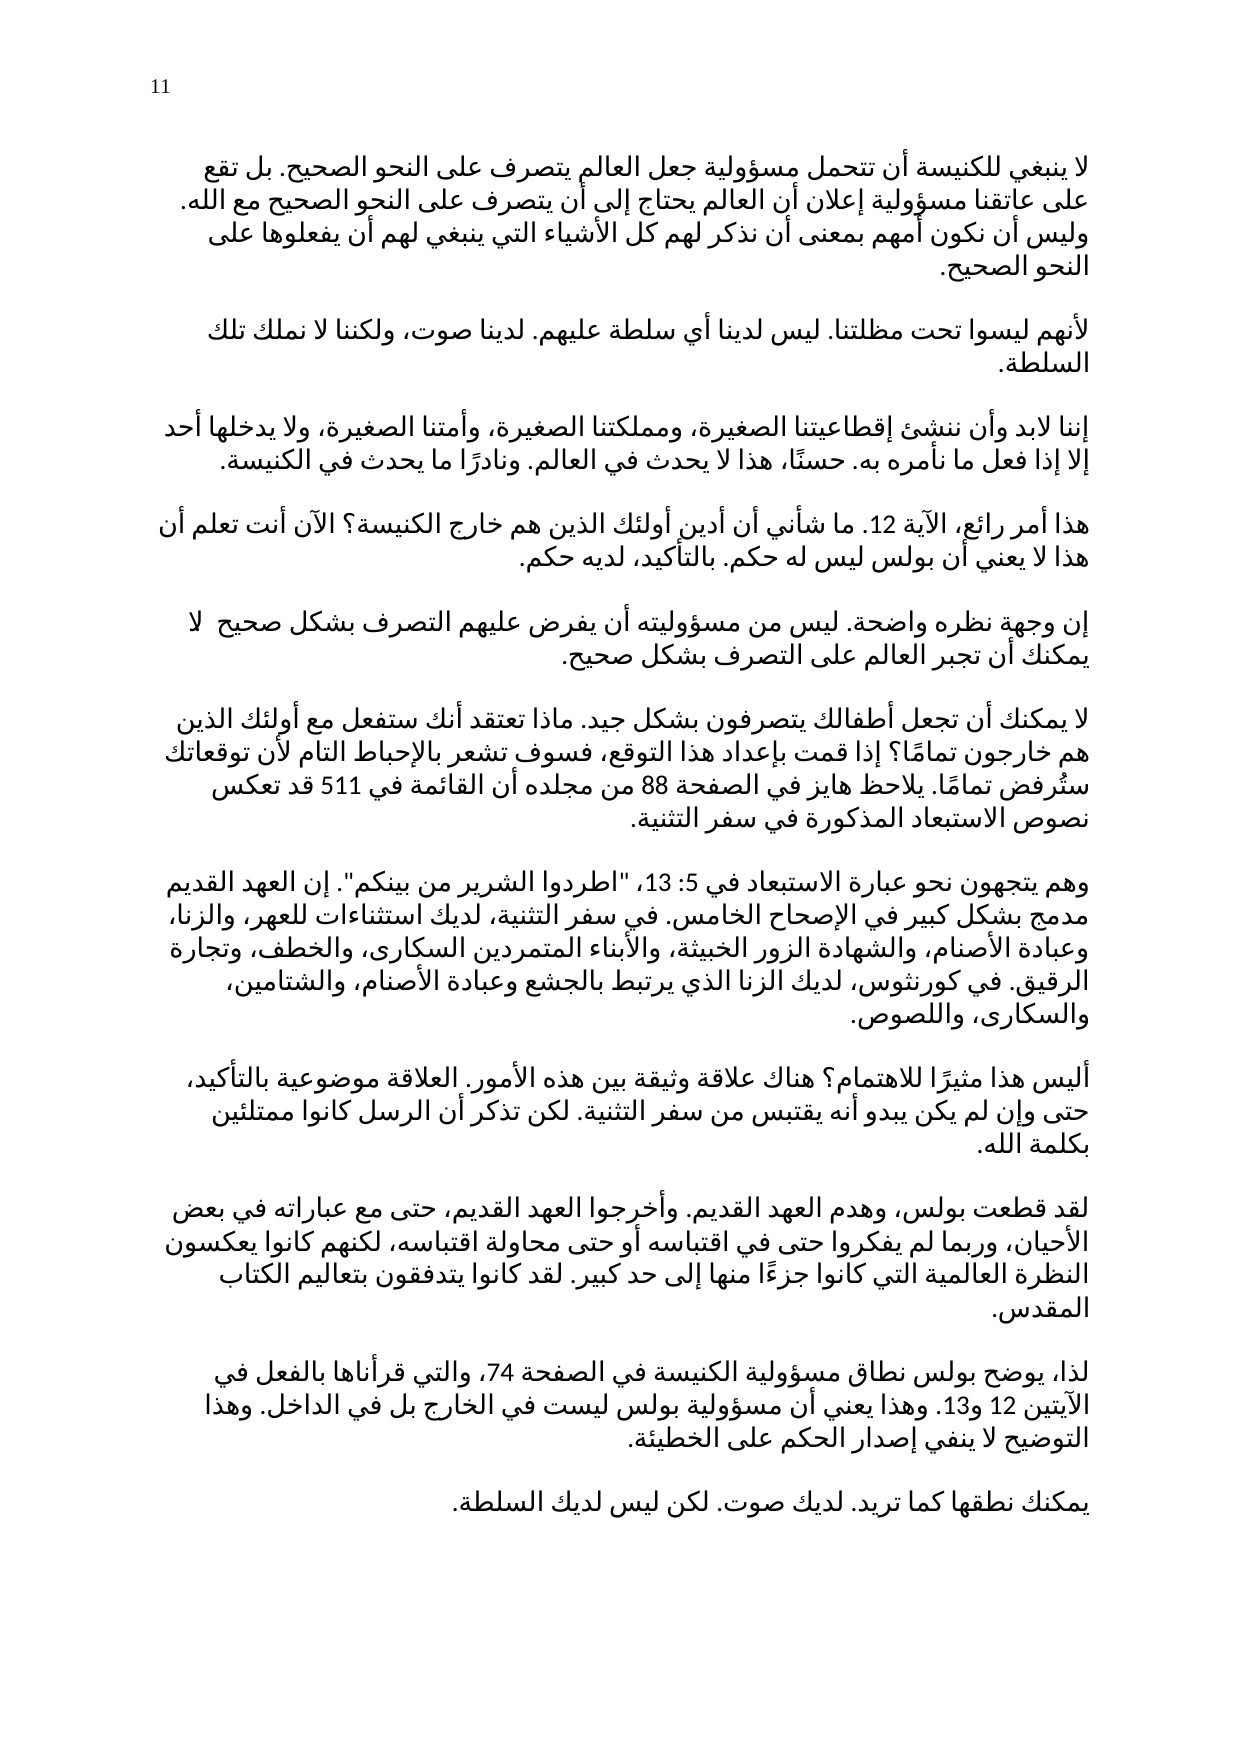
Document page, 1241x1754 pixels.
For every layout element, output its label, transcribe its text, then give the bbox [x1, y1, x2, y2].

text إن وجهة نظره واضحة. ليس من مسؤوليته أن يفرض عليهم التصرف بشكل صحيح. لا يمكنك أن تجبر العالم على التصرف بشكل صحيح. [150, 605, 1090, 671]
text يمكنك نطقها كما تريد. لديك صوت. لكن ليس لديك السلطة. [150, 1485, 1090, 1518]
text إننا لابد وأن ننشئ إقطاعيتنا الصغيرة، ومملكتنا الصغيرة، وأمتنا الصغيرة، ولا يدخلها أحد إلا إذا فعل ما نأمره به. حسنًا، هذا لا يحدث في العالم. ونادرًا ما يحدث في الكنيسة. [150, 410, 1090, 476]
text لأنهم ليسوا تحت مظلتنا. ليس لدينا أي سلطة عليهم. لدينا صوت، ولكننا لا نملك تلك السلطة. [150, 313, 1090, 379]
text هذا أمر رائع، الآية 12. ما شأني أن أدين أولئك الذين هم خارج الكنيسة؟ الآن أنت تعلم أن هذا لا يعني أن بولس ليس له حكم. بالتأكيد، لديه حكم. [150, 508, 1090, 574]
text لذا، يوضح بولس نطاق مسؤولية الكنيسة في الصفحة 74، والتي قرأناها بالفعل في الآيتين 12 و13. وهذا يعني أن مسؤولية بولس ليست في الخارج بل في الداخل. وهذا التوضيح لا ينفي إصدار الحكم على الخطيئة. [150, 1355, 1090, 1454]
text لا يمكنك أن تجعل أطفالك يتصرفون بشكل جيد. ماذا تعتقد أنك ستفعل مع أولئك الذين هم خارجون تمامًا؟ إذا قمت بإعداد هذا التوقع، فسوف تشعر بالإحباط التام لأن توقعاتك ستُرفض تمامًا. يلاحظ هايز في الصفحة 88 من مجلده أن القائمة في 511 قد تعكس نصوص الاستبعاد المذكورة في سفر التثنية. [150, 702, 1090, 834]
text وهم يتجهون نحو عبارة الاستبعاد في 5: 13، "اطردوا الشرير من بينكم". إن العهد القديم مدمج بشكل كبير في الإصحاح الخامس. في سفر التثنية، لديك استثناءات للعهر، والزنا، وعبادة الأصنام، والشهادة الزور الخبيثة، والأبناء المتمردين السكارى، والخطف، وتجارة الرقيق. في كورنثوس، لديك الزنا الذي يرتبط بالجشع وعبادة الأصنام، والشتامين، والسكارى، واللصوص. [150, 865, 1090, 1030]
text لا ينبغي للكنيسة أن تتحمل مسؤولية جعل العالم يتصرف على النحو الصحيح. بل تقع على عاتقنا مسؤولية إعلان أن العالم يحتاج إلى أن يتصرف على النحو الصحيح مع الله. وليس أن نكون أمهم بمعنى أن نذكر لهم كل الأشياء التي ينبغي لهم أن يفعلوها على النحو الصحيح. [150, 150, 1090, 282]
text أليس هذا مثيرًا للاهتمام؟ هناك علاقة وثيقة بين هذه الأمور. العلاقة موضوعية بالتأكيد، حتى وإن لم يكن يبدو أنه يقتبس من سفر التثنية. لكن تذكر أن الرسل كانوا ممتلئين بكلمة الله. [150, 1061, 1090, 1161]
text لقد قطعت بولس، وهدم العهد القديم. وأخرجوا العهد القديم، حتى مع عباراته في بعض الأحيان، وربما لم يفكروا حتى في اقتباسه أو حتى محاولة اقتباسه، لكنهم كانوا يعكسون النظرة العالمية التي كانوا جزءًا منها إلى حد كبير. لقد كانوا يتدفقون بتعاليم الكتاب المقدس. [150, 1192, 1090, 1324]
